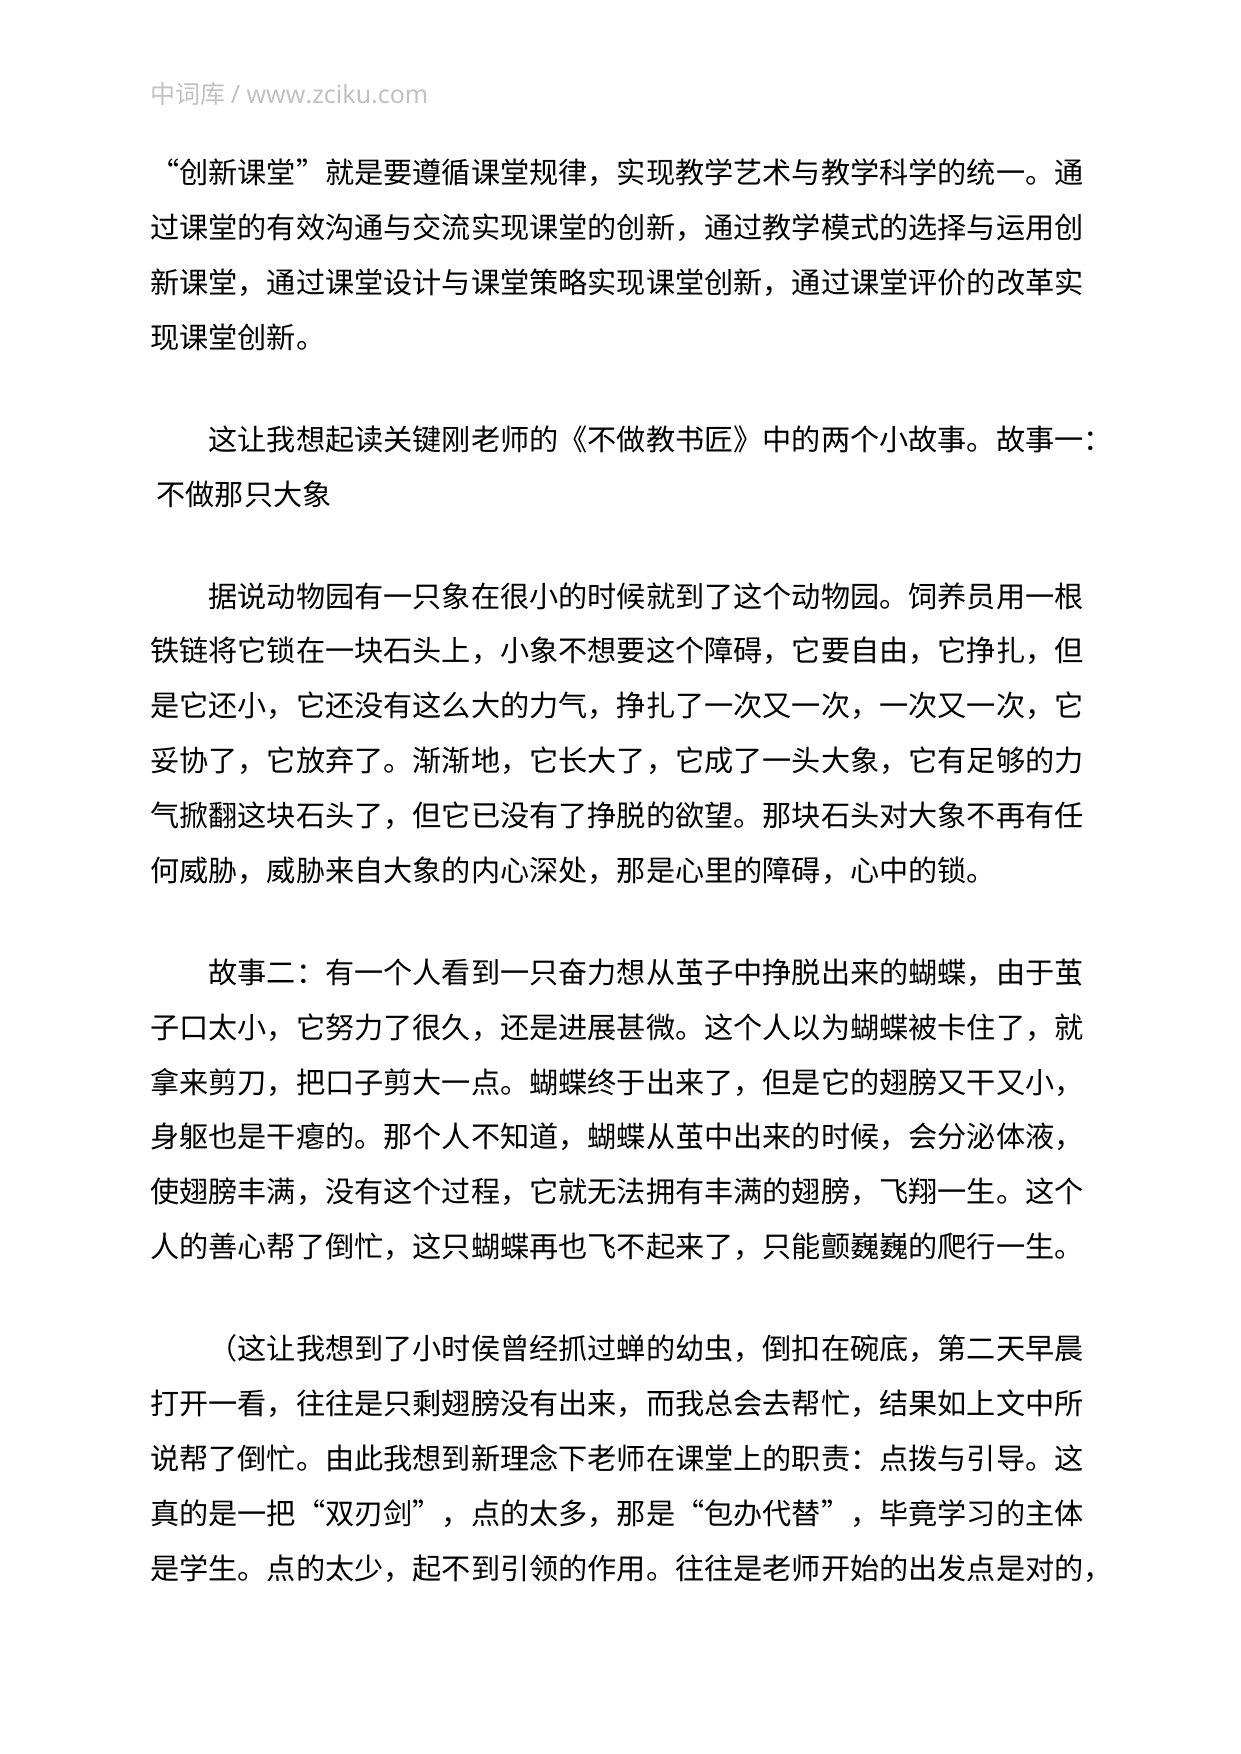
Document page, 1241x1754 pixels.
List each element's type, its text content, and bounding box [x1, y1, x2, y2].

text 据说动物园有一只象在很小的时候就到了这个动物园。饲养员用一根铁链将它锁在一块石头上，小象不想要这个障碍，它要自由，它挣扎，但是它还小，它还没有这么大的力气，挣扎了一次又一次，一次又一次，它妥协了，它放弃了。渐渐地，它长大了，它成了一头大象，它有足够的力气掀翻这块石头了，但它已没有了挣脱的欲望。那块石头对大象不再有任何威胁，威胁来自大象的内心深处，那是心里的障碍，心中的锁。 [150, 573, 1090, 890]
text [150, 1326, 1090, 1587]
text 故事二：有一个人看到一只奋力想从茧子中挣脱出来的蝴蝶，由于茧子口太小，它努力了很久，还是进展甚微。这个人以为蝴蝶被卡住了，就拿来剪刀，把口子剪大一点。蝴蝶终于出来了，但是它的翅膀又干又小，身躯也是干瘪的。那个人不知道，蝴蝶从茧中出来的时候，会分泌体液，使翅膀丰满，没有这个过程，它就无法拥有丰满的翅膀，飞翔一生。这个人的善心帮了倒忙，这只蝴蝶再也飞不起来了，只能颤巍巍的爬行一生。 [150, 949, 1090, 1266]
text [150, 150, 1090, 357]
text 这让我想起读关键刚老师的《不做教书匠》中的两个小故事。故事一： 不做那只大象 [150, 416, 1090, 514]
